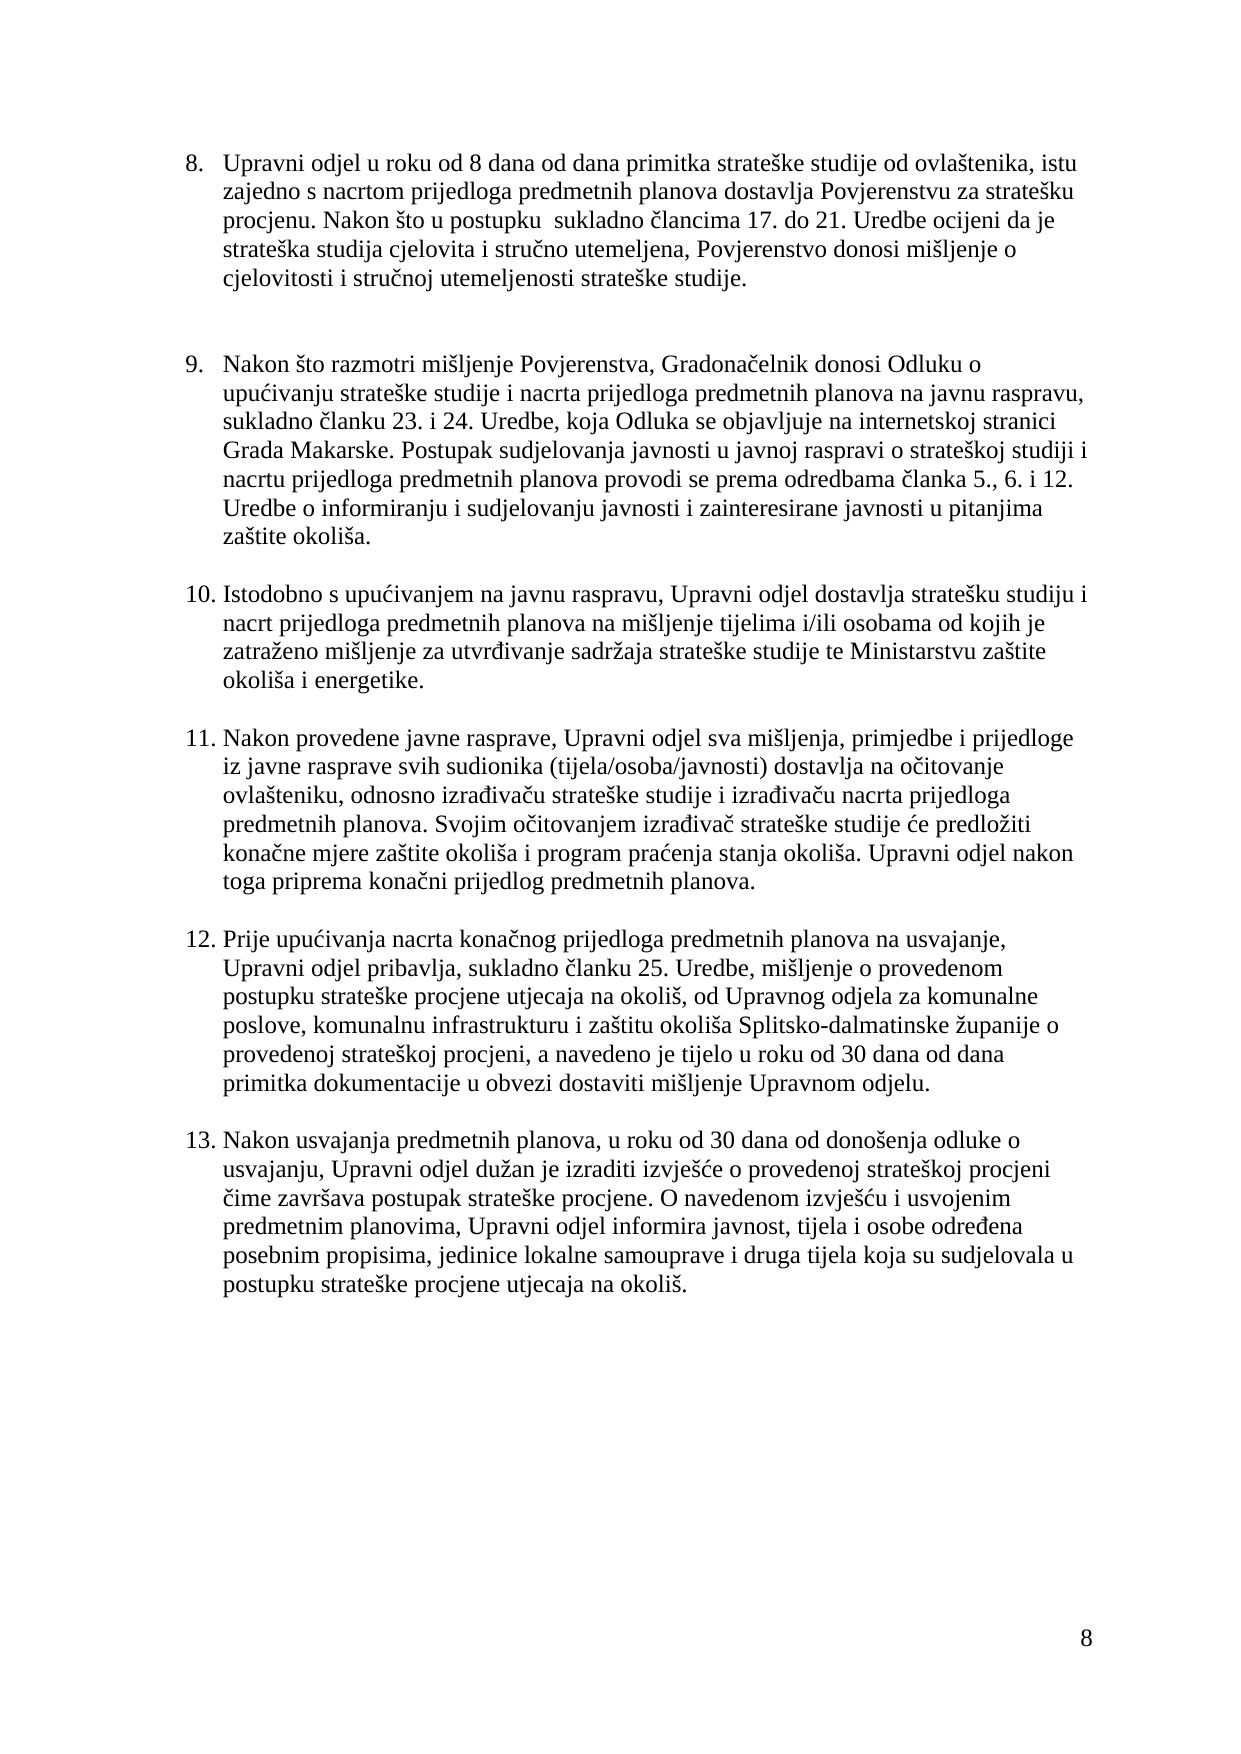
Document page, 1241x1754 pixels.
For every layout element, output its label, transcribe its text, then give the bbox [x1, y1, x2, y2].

list Istodobno s upućivanjem na javnu raspravu, Upravni odjel dostavlja stratešku studiju i nacrt prijedloga predmetnih planova na mišljenje tijelima i/ili osobama od kojih je zatraženo mišljenje za utvrđivanje sadržaja strateške studije te Ministarstvu zaštite okoliša i energetike. [185, 579, 1093, 694]
list Prije upućivanja nacrta konačnog prijedloga predmetnih planova na usvajanje, Upravni odjel pribavlja, sukladno članku 25. Uredbe, mišljenje o provedenom postupku strateške procjene utjecaja na okoliš, od Upravnog odjela za komunalne poslove, komunalnu infrastrukturu i zaštitu okoliša Splitsko-dalmatinske županije o provedenoj strateškoj procjeni, a navedeno je tijelo u roku od 30 dana od dana primitka dokumentacije u obvezi dostaviti mišljenje Upravnom odjelu. [185, 924, 1093, 1096]
list Nakon što razmotri mišljenje Povjerenstva, Gradonačelnik donosi Odluku o upućivanju strateške studije i nacrta prijedloga predmetnih planova na javnu raspravu, sukladno članku 23. i 24. Uredbe, koja Odluka se objavljuje na internetskoj stranici Grada Makarske. Postupak sudjelovanja javnosti u javnoj raspravi o strateškoj studiji i nacrtu prijedloga predmetnih planova provodi se prema odredbama članka 5., 6. i 12. Uredbe o informiranju i sudjelovanju javnosti i zainteresirane javnosti u pitanjima zaštite okoliša. [185, 349, 1093, 550]
list Nakon provedene javne rasprave, Upravni odjel sva mišljenja, primjedbe i prijedloge iz javne rasprave svih sudionika (tijela/osoba/javnosti) dostavlja na očitovanje ovlašteniku, odnosno izrađivaču strateške studije i izrađivaču nacrta prijedloga predmetnih planova. Svojim očitovanjem izrađivač strateške studije će predložiti konačne mjere zaštite okoliša i program praćenja stanja okoliša. Upravni odjel nakon toga priprema konačni prijedlog predmetnih planova. [185, 723, 1093, 895]
list Nakon usvajanja predmetnih planova, u roku od 30 dana od donošenja odluke o usvajanju, Upravni odjel dužan je izraditi izvješće o provedenoj strateškoj procjeni čime završava postupak strateške procjene. O navedenom izvješću i usvojenim predmetnim planovima, Upravni odjel informira javnost, tijela i osobe određena posebnim propisima, jedinice lokalne samouprave i druga tijela koja su sudjelovala u postupku strateške procjene utjecaja na okoliš. [185, 1125, 1093, 1298]
list Upravni odjel u roku od 8 dana od dana primitka strateške studije od ovlaštenika, istu zajedno s nacrtom prijedloga predmetnih planova dostavlja Povjerenstvu za stratešku procjenu. Nakon što u postupku sukladno člancima 17. do 21. Uredbe ocijeni da je strateška studija cjelovita i stručno utemeljena, Povjerenstvo donosi mišljenje o cjelovitosti i stručnoj utemeljenosti strateške studije. [185, 148, 1093, 291]
